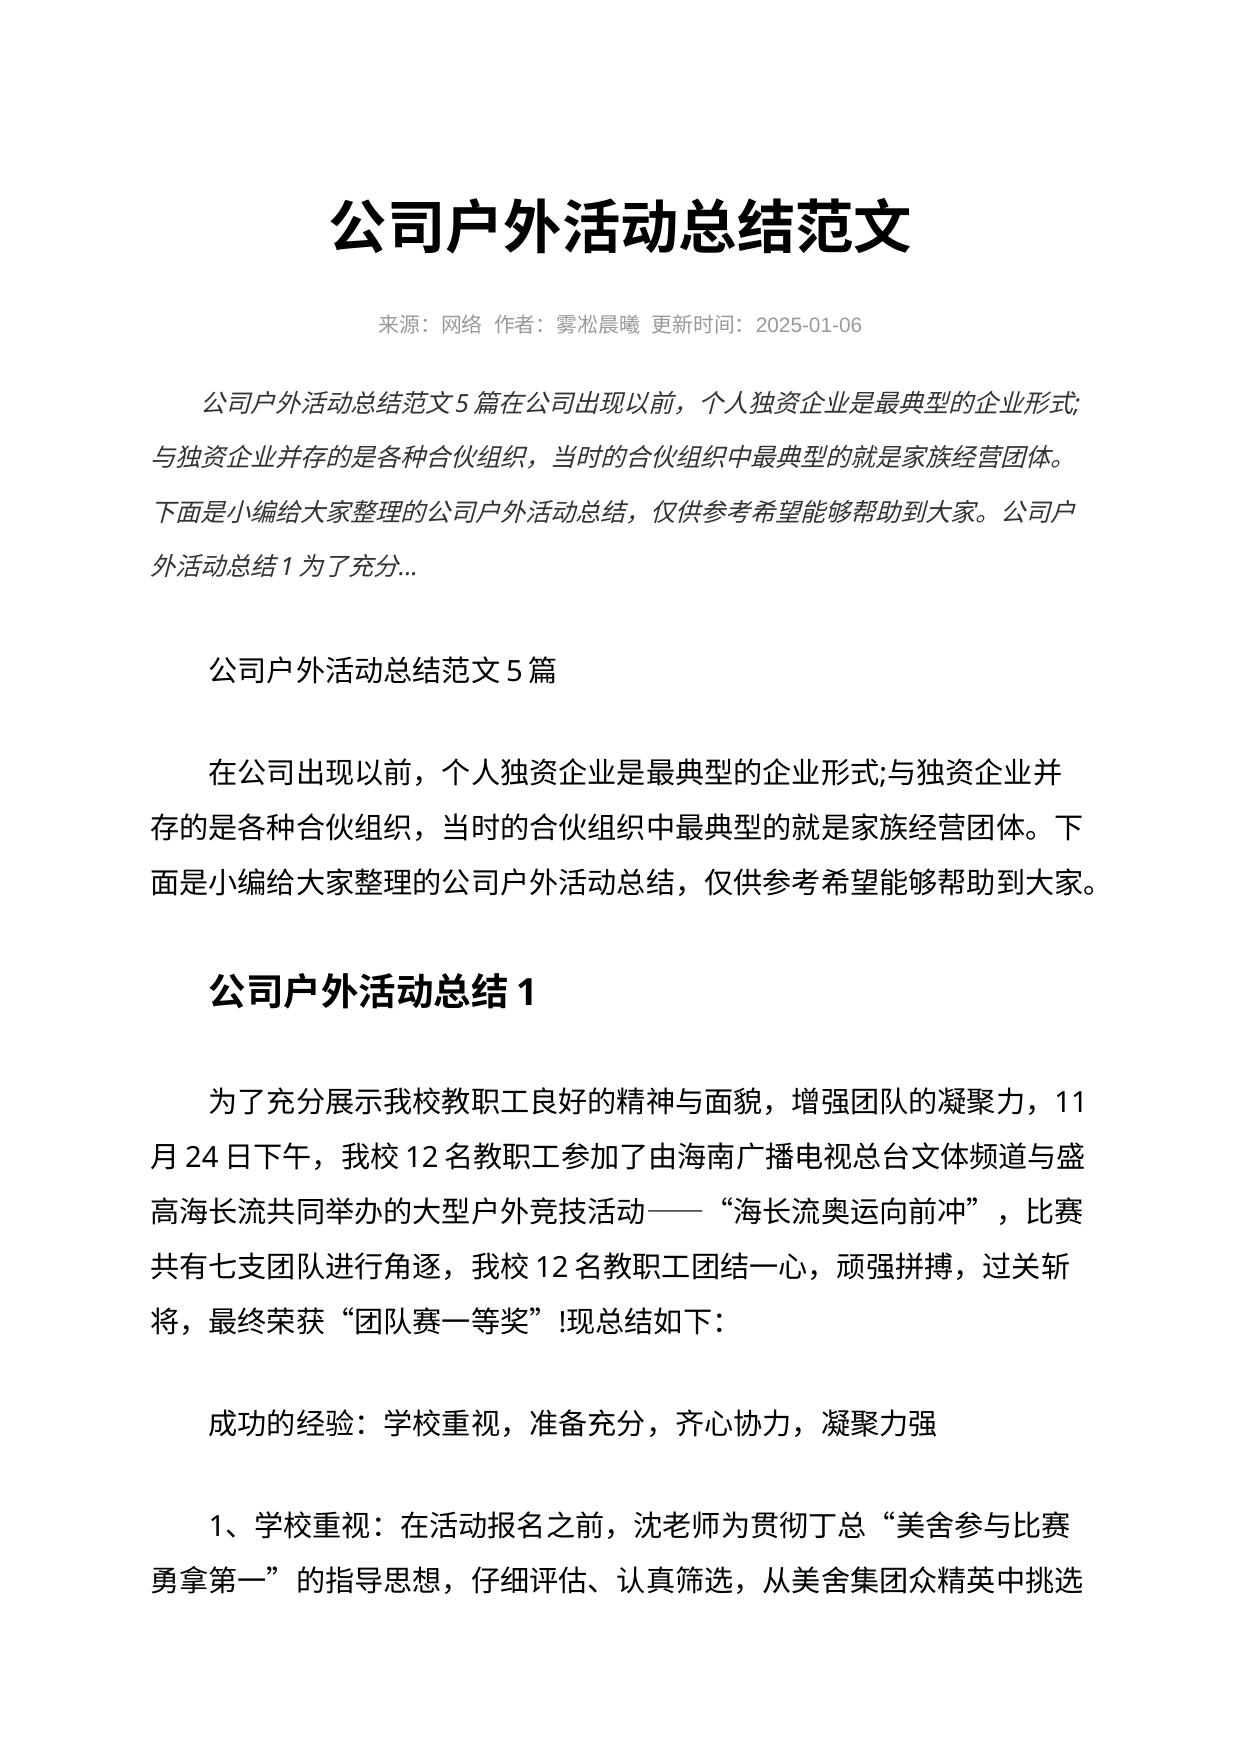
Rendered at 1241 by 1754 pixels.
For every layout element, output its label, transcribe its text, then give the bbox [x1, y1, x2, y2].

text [150, 1503, 1090, 1600]
text 来源：网络 作者：雾凇晨曦 更新时间：2025-01-06 [150, 313, 1090, 337]
text 公司户外活动总结范文5篇 [150, 648, 1090, 690]
text 公司户外活动总结范文5篇在公司出现以前，个人独资企业是最典型的企业形式;与独资企业并存的是各种合伙组织，当时的合伙组织中最典型的就是家族经营团体。下面是小编给大家整理的公司户外活动总结，仅供参考希望能够帮助到大家。公司户外活动总结1为了充分... [150, 383, 1090, 583]
text 成功的经验：学校重视，准备充分，齐心协力，凝聚力强 [150, 1401, 1090, 1443]
text 为了充分展示我校教职工良好的精神与面貌，增强团队的凝聚力，11月24日下午，我校12名教职工参加了由海南广播电视总台文体频道与盛高海长流共同举办的大型户外竞技活动——“海长流奥运向前冲”，比赛共有七支团队进行角逐，我校12名教职工团结一心，顽强拼搏，过关斩将，最终荣获“团队赛一等奖”!现总结如下： [150, 1079, 1090, 1341]
subtitle 公司户外活动总结范文 [150, 181, 1090, 266]
text 在公司出现以前，个人独资企业是最典型的企业形式;与独资企业并存的是各种合伙组织，当时的合伙组织中最典型的就是家族经营团体。下面是小编给大家整理的公司户外活动总结，仅供参考希望能够帮助到大家。 [150, 750, 1090, 902]
text 公司户外活动总结1 [150, 961, 1090, 1016]
